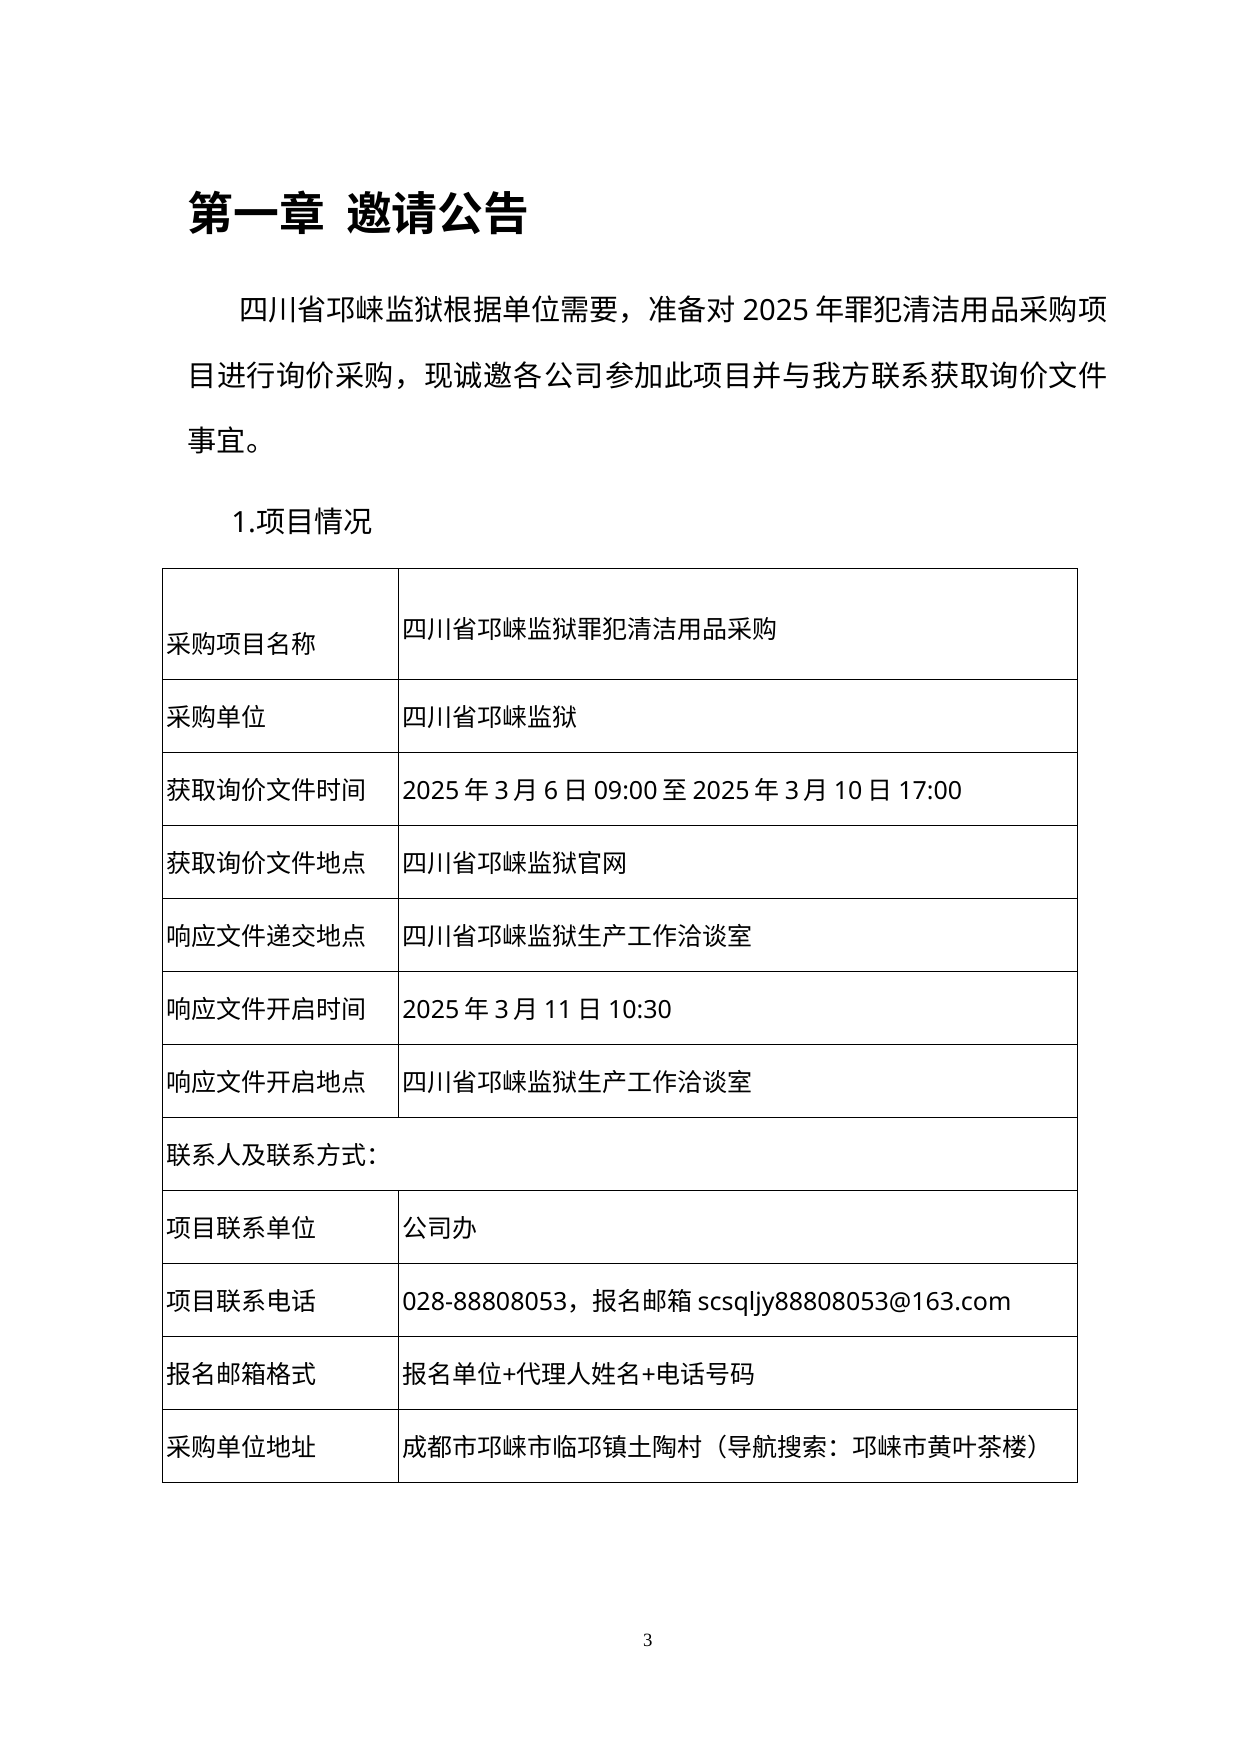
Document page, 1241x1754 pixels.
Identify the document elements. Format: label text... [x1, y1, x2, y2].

table_header 采购项目名称 [163, 569, 398, 679]
table_header 四川省邛崃监狱罪犯清洁用品采购 [399, 569, 1077, 679]
table_cell 响应文件开启时间 [163, 972, 398, 1044]
table_cell 获取询价文件地点 [163, 826, 398, 898]
table_cell 响应文件递交地点 [163, 899, 398, 971]
table_cell 四川省邛崃监狱生产工作洽谈室 [399, 899, 1077, 971]
table_cell 响应文件开启地点 [163, 1045, 398, 1117]
table_cell 联系人及联系方式： [163, 1118, 1077, 1190]
text 四川省邛崃监狱根据单位需要，准备对2025年罪犯清洁用品采购项目进行询价采购，现诚邀各公司参加此项目并与我方联系获取询价文件事宜。 [187, 276, 1107, 471]
table_cell 采购单位 [163, 680, 398, 752]
text 第一章 邀请公告 [187, 162, 1107, 259]
table_cell 采购单位地址 [163, 1410, 398, 1482]
text 1.项目情况 [187, 487, 1107, 552]
table_cell 项目联系电话 [163, 1264, 398, 1336]
table_cell 028-88808053，报名邮箱scsqljy88808053@163.com [399, 1264, 1077, 1336]
table_cell 项目联系单位 [163, 1191, 398, 1263]
table_cell 2025年3月6日 09:00至2025年3月10日 17:00 [399, 753, 1077, 825]
table_cell 四川省邛崃监狱 [399, 680, 1077, 752]
table_cell 获取询价文件时间 [163, 753, 398, 825]
table_cell 成都市邛崃市临邛镇土陶村（导航搜索：邛崃市黄叶茶楼） [399, 1410, 1077, 1482]
table_cell 四川省邛崃监狱生产工作洽谈室 [399, 1045, 1077, 1117]
table_cell 报名单位+代理人姓名+电话号码 [399, 1337, 1077, 1409]
table_cell 报名邮箱格式 [163, 1337, 398, 1409]
table_cell 2025年3月11日 10:30 [399, 972, 1077, 1044]
table_cell 公司办 [399, 1191, 1077, 1263]
table_cell 四川省邛崃监狱官网 [399, 826, 1077, 898]
